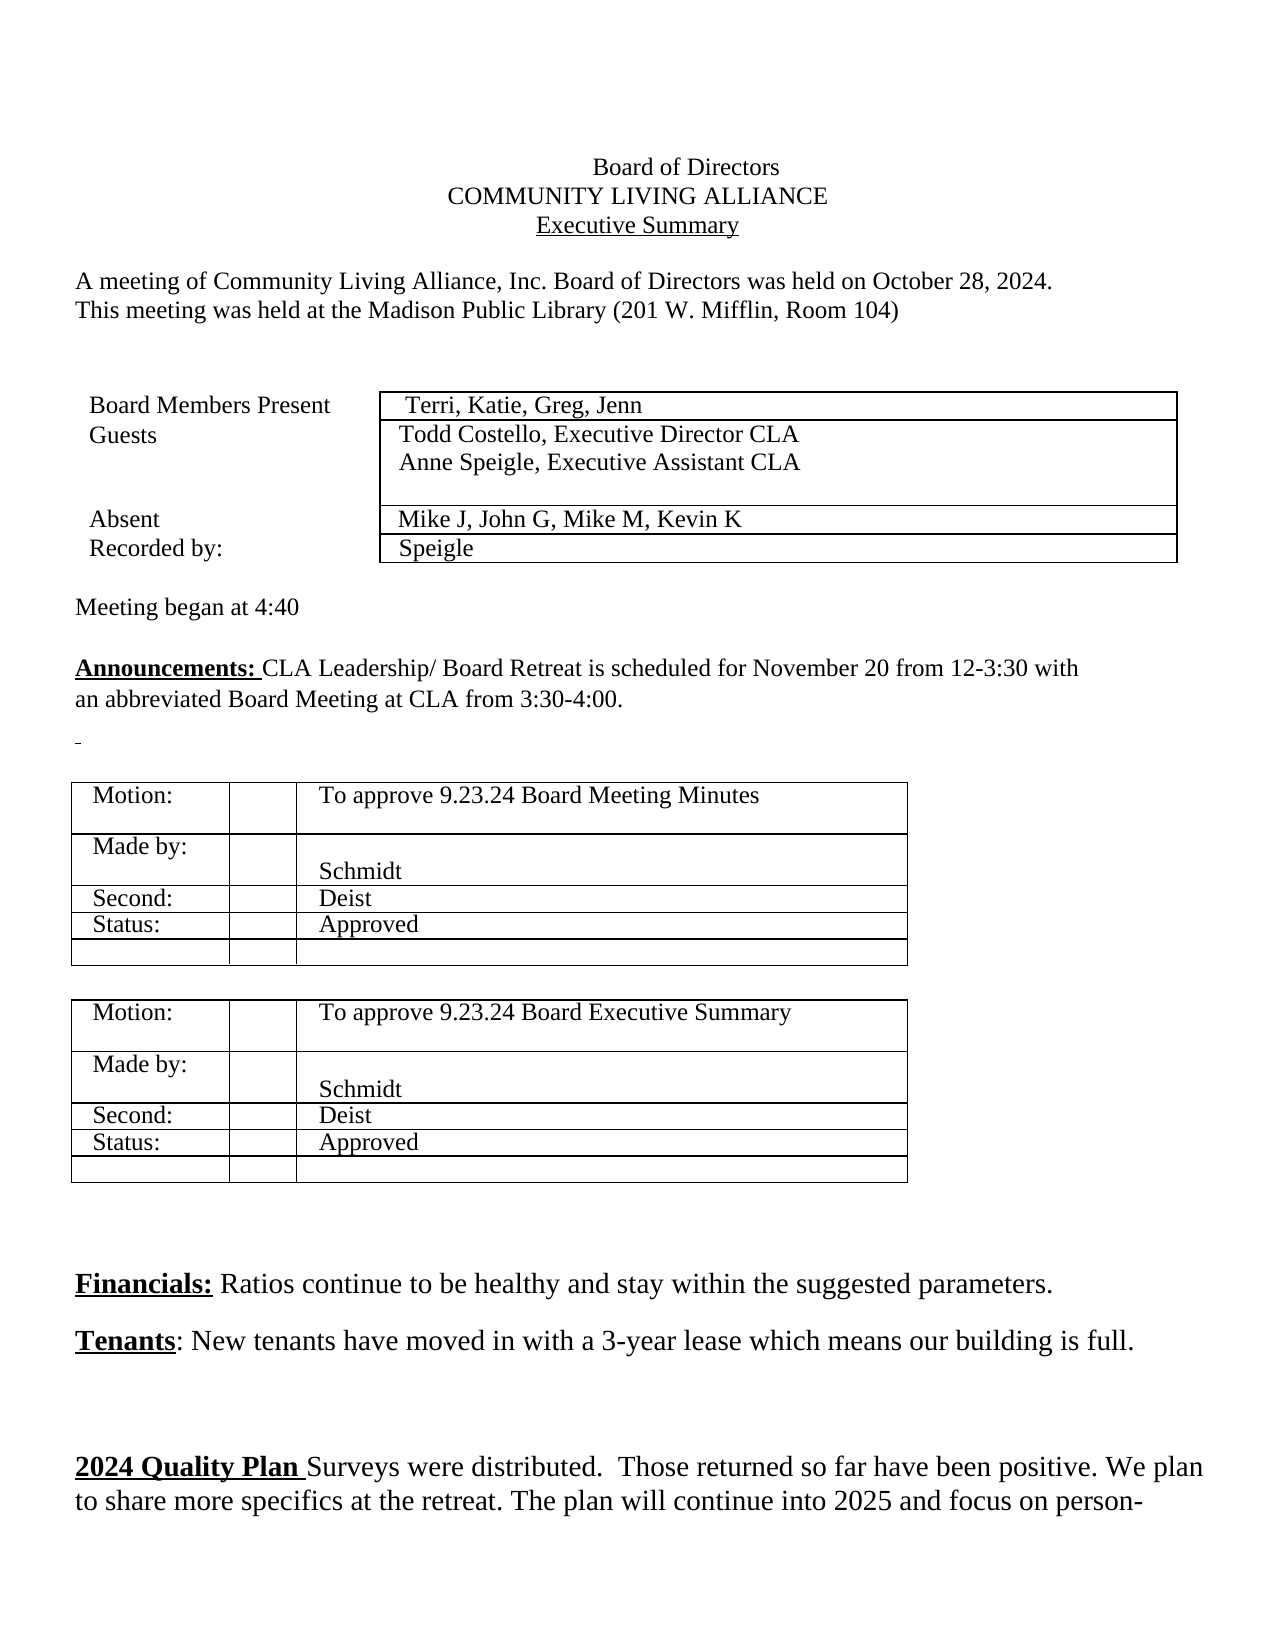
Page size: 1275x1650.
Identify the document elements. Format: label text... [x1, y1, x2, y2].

text Tenants: New tenants have moved in with a 3-year lease which means our building is full. [75, 1323, 1186, 1356]
table_header To approve 9.23.24 Board Executive Summary [297, 1001, 907, 1051]
table_cell Deist [297, 886, 907, 911]
text Financials: Ratios continue to be healthy and stay within the suggested parameters. [75, 1266, 1186, 1299]
text Executive Summary [516, 210, 759, 238]
text Announcements: CLA Leadership/ Board Retreat is scheduled for November 20 from 12-3:30 with an abbreviated Board Meeting at CLA from 3:30-4:00. [75, 653, 1101, 713]
table_cell [230, 913, 296, 938]
table_cell Schmidt [297, 835, 907, 885]
table_cell Deist [297, 1104, 907, 1129]
table_cell Second: [72, 886, 229, 911]
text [75, 1449, 1217, 1516]
text Board of Directors COMMUNITY LIVING ALLIANCE [447, 152, 828, 209]
table_header Motion: [72, 1001, 229, 1051]
table_cell Schmidt [297, 1052, 907, 1102]
table_header To approve 9.23.24 Board Meeting Minutes [297, 783, 907, 833]
table_cell Guests [57, 419, 379, 505]
table_cell [230, 940, 296, 964]
table_cell Second: [72, 1104, 229, 1129]
text A meeting of Community Living Alliance, Inc. Board of Directors was held on October 28, 2024. This meeting was held at the Madison Public Library (201 W. Mifflin, Room 104) [75, 266, 1101, 324]
table_cell [230, 1157, 296, 1182]
table_cell Absent [57, 505, 379, 533]
table_cell [230, 835, 296, 885]
table_cell Made by: [72, 835, 229, 885]
table_cell [72, 1157, 229, 1182]
table_header Board Members Present [57, 391, 379, 419]
text Meeting began at 4:40 [75, 592, 1217, 621]
table_header Motion: [72, 783, 229, 833]
table_header [230, 1001, 296, 1051]
table_cell [230, 1104, 296, 1129]
table_cell Approved [297, 913, 907, 938]
table_cell Speigle [381, 535, 1176, 562]
table_cell Status: [72, 1130, 229, 1155]
table_cell Todd Costello, Executive Director CLA Anne Speigle, Executive Assistant CLA [381, 421, 1176, 505]
table_cell Mike J, John G, Mike M, Kevin K [381, 506, 1176, 533]
table_cell [230, 1130, 296, 1155]
table_cell [230, 1052, 296, 1102]
table_cell Made by: [72, 1052, 229, 1102]
table_cell [72, 940, 229, 964]
table_cell Recorded by: [57, 533, 379, 562]
table_cell Status: [72, 913, 229, 938]
table_header [230, 783, 296, 833]
table_cell [297, 1157, 907, 1182]
table_cell Approved [297, 1130, 907, 1155]
table_header Terri, Katie, Greg, Jenn [381, 393, 1176, 419]
table_cell [230, 886, 296, 911]
table_cell [297, 940, 907, 964]
